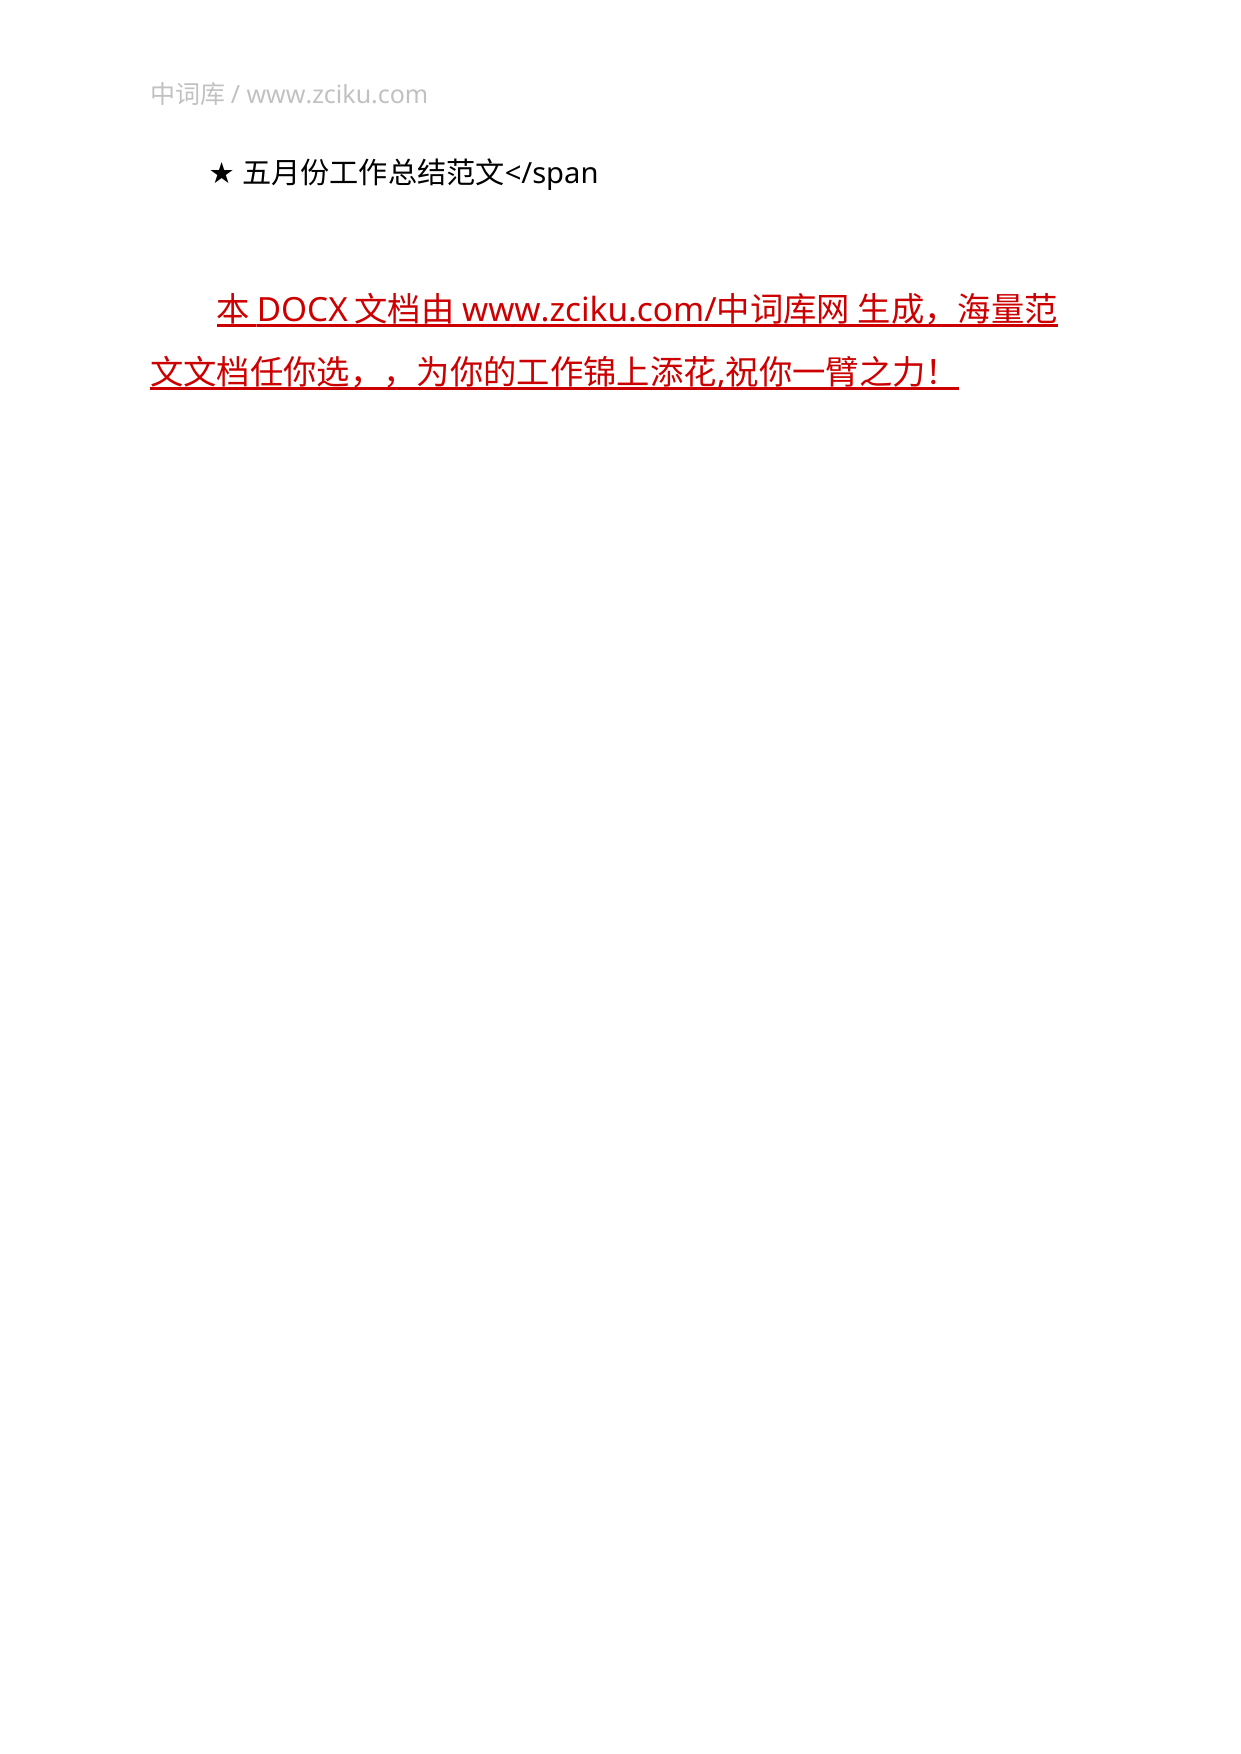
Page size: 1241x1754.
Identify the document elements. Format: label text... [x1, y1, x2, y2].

text ★ 五月份工作总结范文</span [150, 150, 1090, 192]
text 本DOCX文档由 www.zciku.com/中词库网 生成，海量范文文档任你选，，为你的工作锦上添花,祝你一臂之力！ [150, 283, 1090, 394]
